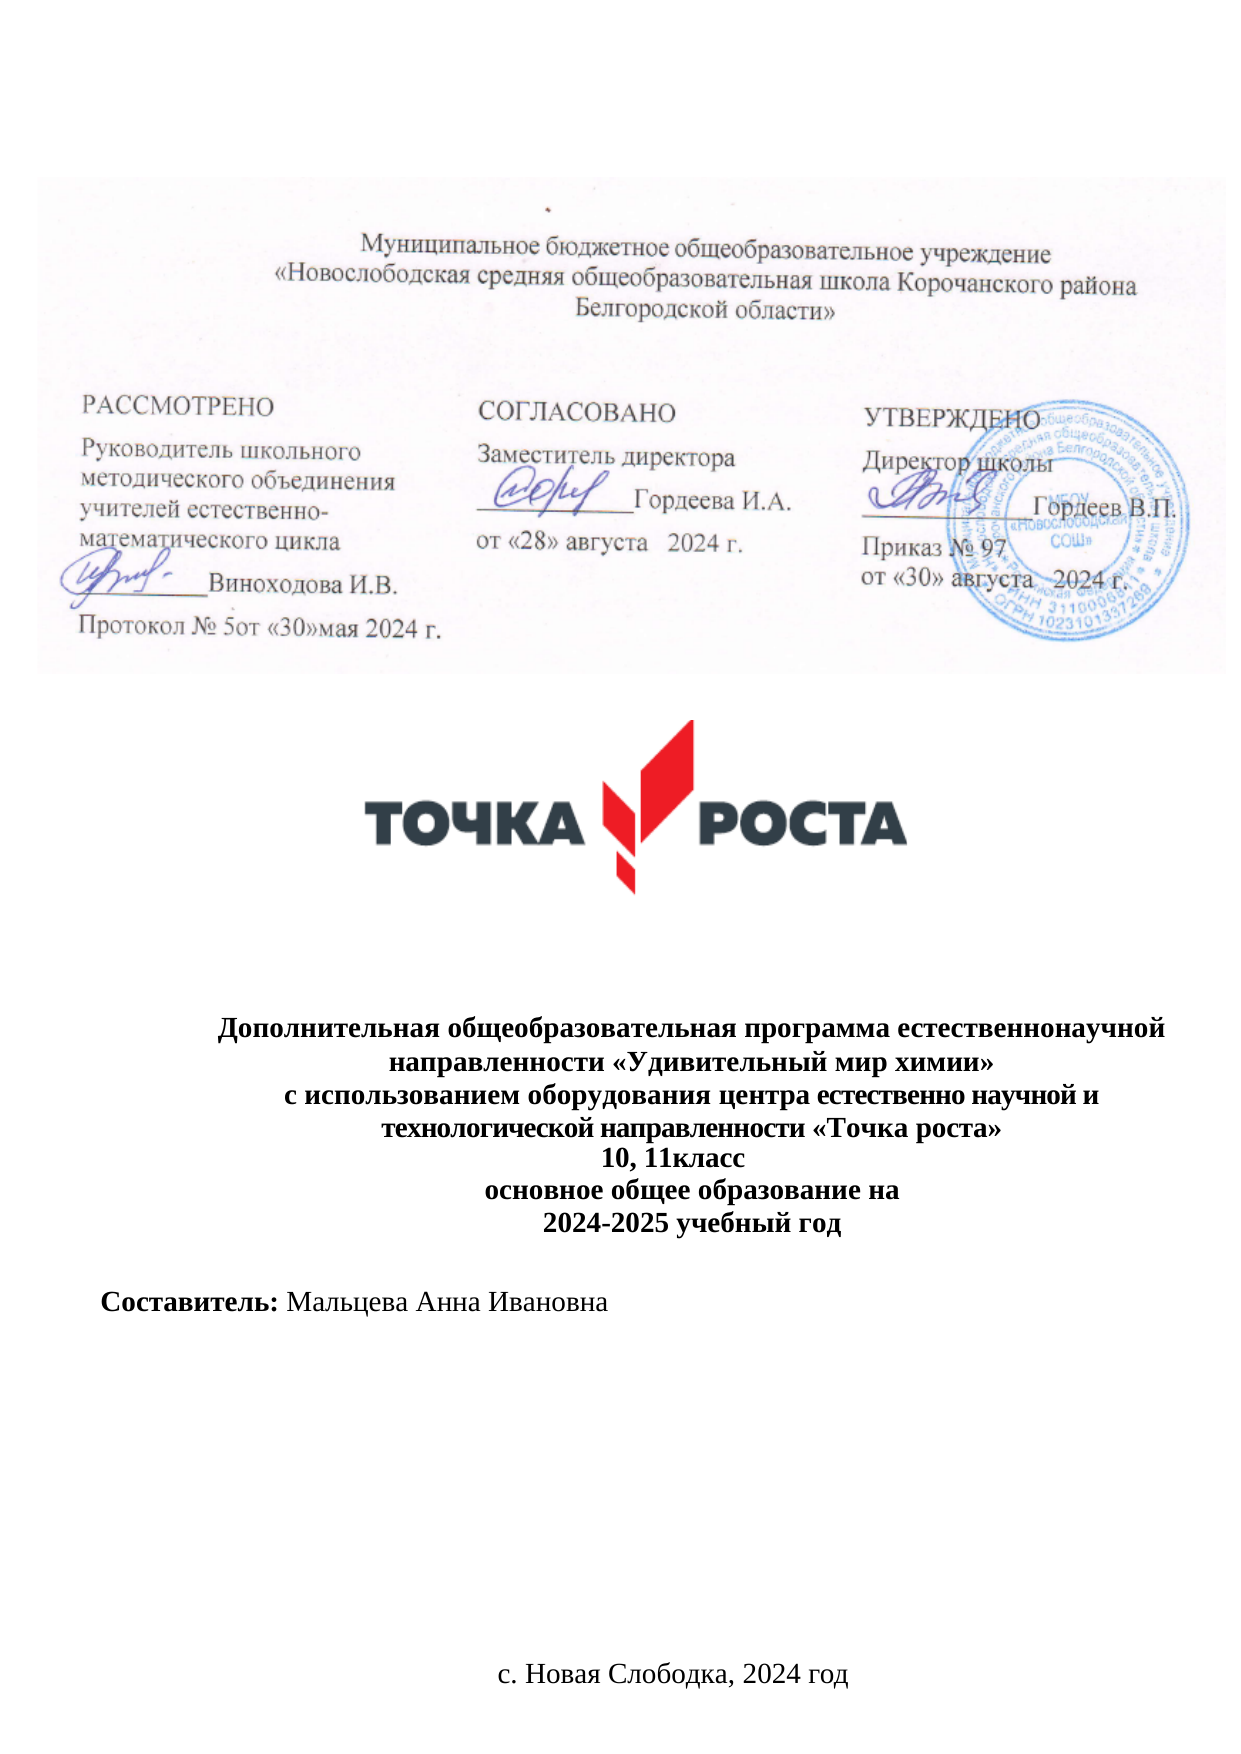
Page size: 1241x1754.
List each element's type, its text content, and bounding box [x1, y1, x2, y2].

text с. Новая Слободка, 2024 год [177, 1656, 1169, 1690]
title Дополнительная общеобразовательная программа естественнонаучной направленности «Удивительный мир химии» [143, 1010, 1240, 1077]
subtitle 10, 11класс [177, 1144, 1168, 1173]
title с использованием оборудования центра естественно научной и технологической направленности «Точка роста» [214, 1077, 1168, 1144]
text основное общее образование на 2024-2025 учебный год [478, 1173, 906, 1239]
picture [364, 720, 908, 896]
text Составитель: Мальцева Анна Ивановна [100, 1284, 1240, 1318]
